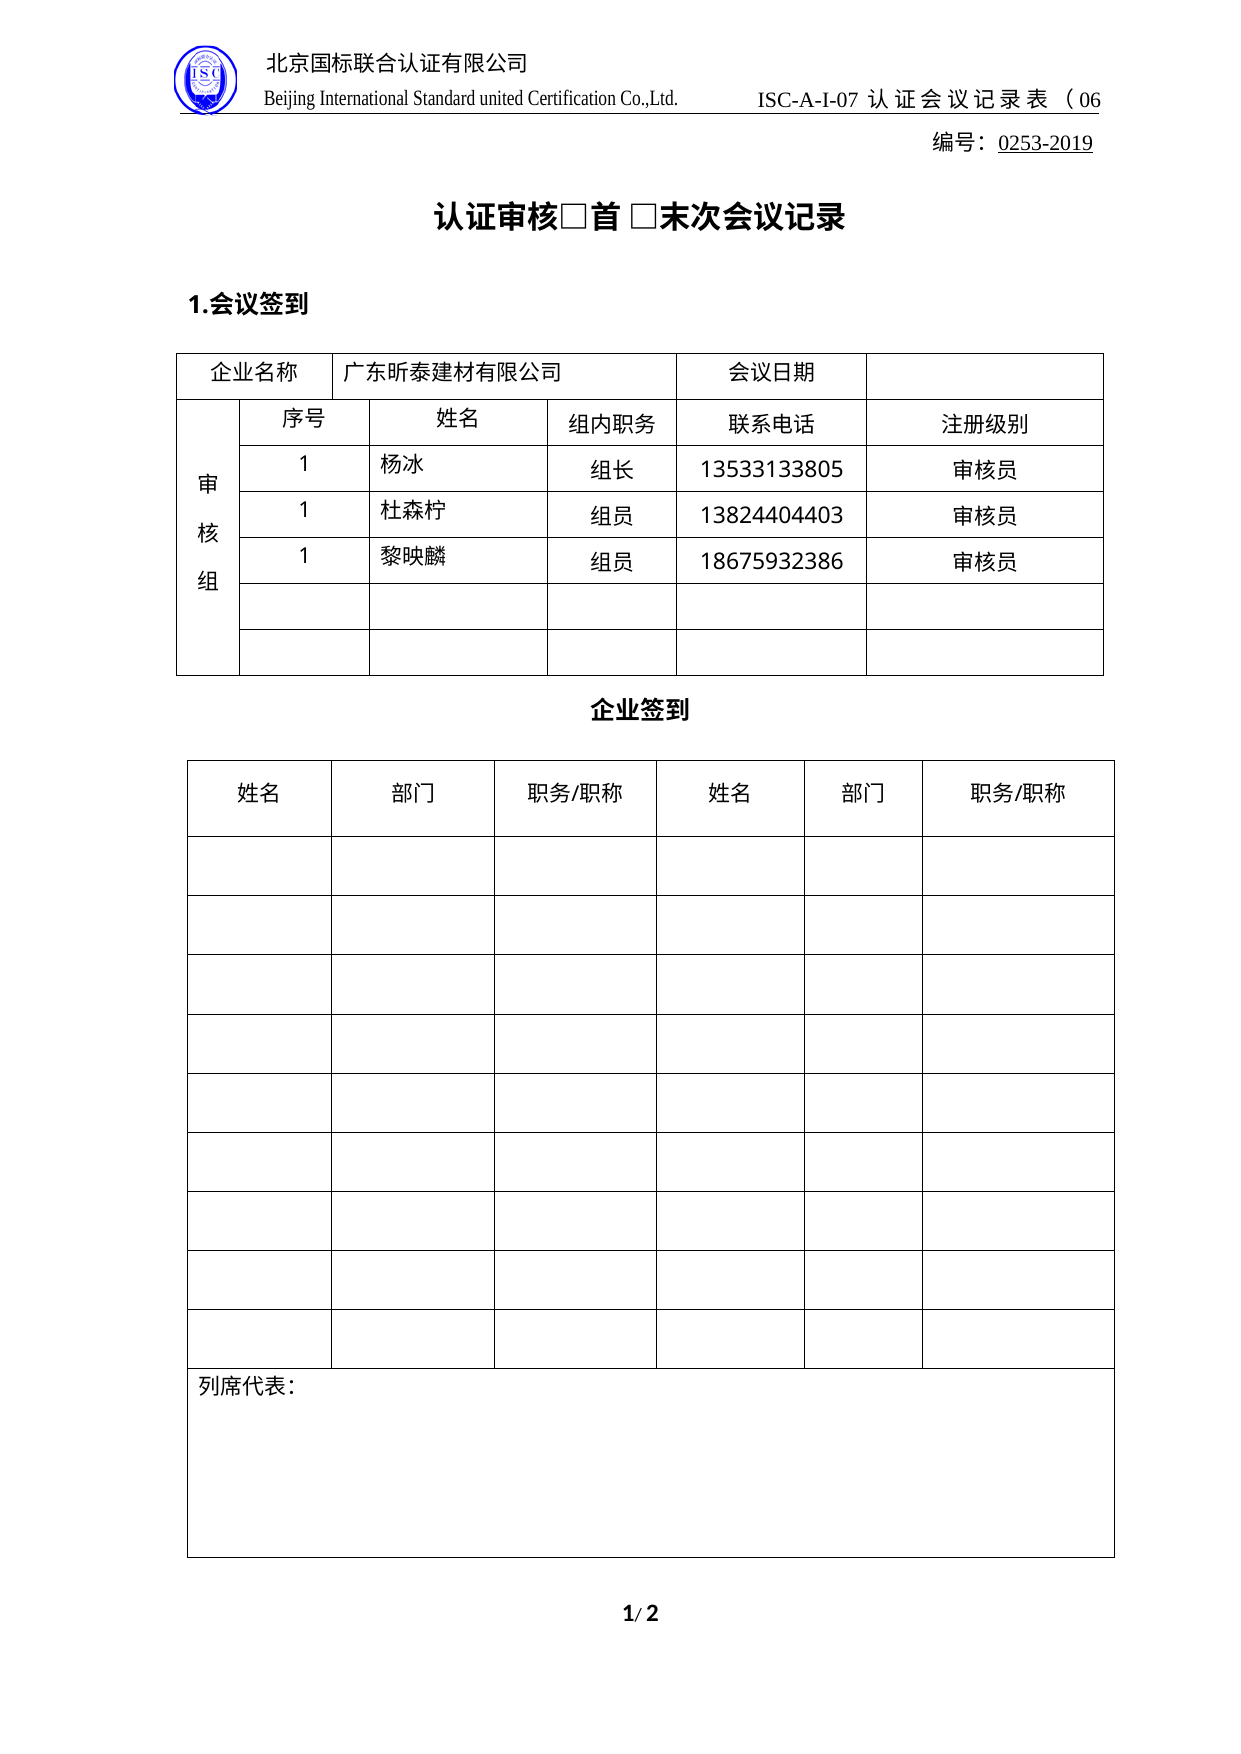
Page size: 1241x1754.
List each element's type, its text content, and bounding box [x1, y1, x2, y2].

text 企业签到 [187, 676, 1093, 741]
table_cell [332, 1192, 494, 1250]
table_cell [805, 1192, 922, 1250]
text 认证审核□首 □末次会议记录 [187, 182, 1093, 247]
table_cell [495, 1015, 656, 1072]
table_cell 注册级别 [867, 400, 1103, 445]
table_cell [240, 630, 369, 675]
table_cell 列席代表： [188, 1369, 1114, 1557]
table_header 姓名 [657, 761, 804, 836]
table_cell [188, 837, 331, 895]
table_cell [188, 896, 331, 954]
table_cell [332, 1074, 494, 1132]
picture [173, 45, 237, 114]
table_cell [657, 896, 804, 954]
table_cell [805, 896, 922, 954]
table_cell [495, 1251, 656, 1309]
table_header 部门 [332, 761, 494, 836]
table_cell [332, 837, 494, 895]
table_cell [923, 1310, 1114, 1368]
table_cell [495, 955, 656, 1013]
table_cell 杨冰 [370, 446, 547, 491]
table_header 企业名称 [177, 354, 332, 399]
table_cell [805, 1015, 922, 1072]
table_cell [805, 1310, 922, 1368]
table_cell [657, 1015, 804, 1072]
table_cell [188, 1133, 331, 1191]
table_cell [188, 1074, 331, 1132]
table_cell [370, 630, 547, 675]
table_cell [495, 1310, 656, 1368]
table_header 姓名 [188, 761, 331, 836]
table_cell [805, 955, 922, 1013]
table_cell [805, 1133, 922, 1191]
table_cell [805, 837, 922, 895]
table_cell [657, 1133, 804, 1191]
table_cell [677, 584, 866, 629]
table_cell 审核员 [867, 492, 1103, 537]
table_header 职务/职称 [923, 761, 1114, 836]
table_cell [188, 1192, 331, 1250]
table_cell [188, 1015, 331, 1072]
table_cell 组长 [548, 446, 676, 491]
table_cell [657, 837, 804, 895]
table_cell [548, 584, 676, 629]
table_cell 组内职务 [548, 400, 676, 445]
table_cell 1 [240, 538, 369, 583]
table_header 广东昕泰建材有限公司 [333, 354, 676, 399]
table_header [867, 354, 1103, 399]
table_cell [867, 630, 1103, 675]
text 1.会议签到 [187, 270, 1093, 335]
table_cell [677, 630, 866, 675]
table_cell [332, 896, 494, 954]
table_cell 姓名 [370, 400, 547, 445]
table_cell [188, 955, 331, 1013]
table_cell 审核员 [867, 538, 1103, 583]
table_cell [332, 1251, 494, 1309]
table_cell [332, 955, 494, 1013]
table_cell [240, 584, 369, 629]
table_cell 联系电话 [677, 400, 866, 445]
table_cell [923, 1192, 1114, 1250]
table_cell [923, 1251, 1114, 1309]
table_cell [495, 1074, 656, 1132]
table_cell [332, 1133, 494, 1191]
table_cell [657, 955, 804, 1013]
table_cell [188, 1251, 331, 1309]
table_header 职务/职称 [495, 761, 656, 836]
table_cell [332, 1015, 494, 1072]
table_cell 13533133805 [677, 446, 866, 491]
table_cell [495, 1133, 656, 1191]
table_cell [657, 1251, 804, 1309]
table_cell 13824404403 [677, 492, 866, 537]
table_cell [370, 584, 547, 629]
table_header 会议日期 [677, 354, 866, 399]
table_cell [805, 1074, 922, 1132]
table_cell [923, 1015, 1114, 1072]
table_cell [923, 1074, 1114, 1132]
table_cell [657, 1310, 804, 1368]
table_header 部门 [805, 761, 922, 836]
table_cell [923, 955, 1114, 1013]
table_cell [923, 1133, 1114, 1191]
table_cell [805, 1251, 922, 1309]
table_cell [548, 630, 676, 675]
table_cell [657, 1074, 804, 1132]
table_cell 序号 [240, 400, 369, 445]
table_cell 杜森柠 [370, 492, 547, 537]
table_cell [657, 1192, 804, 1250]
table_cell [188, 1310, 331, 1368]
table_cell 审核组 [177, 400, 239, 675]
table_cell 18675932386 [677, 538, 866, 583]
table_cell 1 [240, 446, 369, 491]
table_cell [495, 837, 656, 895]
table_cell 黎映麟 [370, 538, 547, 583]
table_cell 1 [240, 492, 369, 537]
table_cell [495, 896, 656, 954]
table_cell [867, 584, 1103, 629]
table_cell [332, 1310, 494, 1368]
table_cell 审核员 [867, 446, 1103, 491]
table_cell 组员 [548, 538, 676, 583]
text 编号：0253-2019 [187, 125, 1093, 157]
table_cell [923, 837, 1114, 895]
table_cell [495, 1192, 656, 1250]
table_cell 组员 [548, 492, 676, 537]
table_cell [923, 896, 1114, 954]
